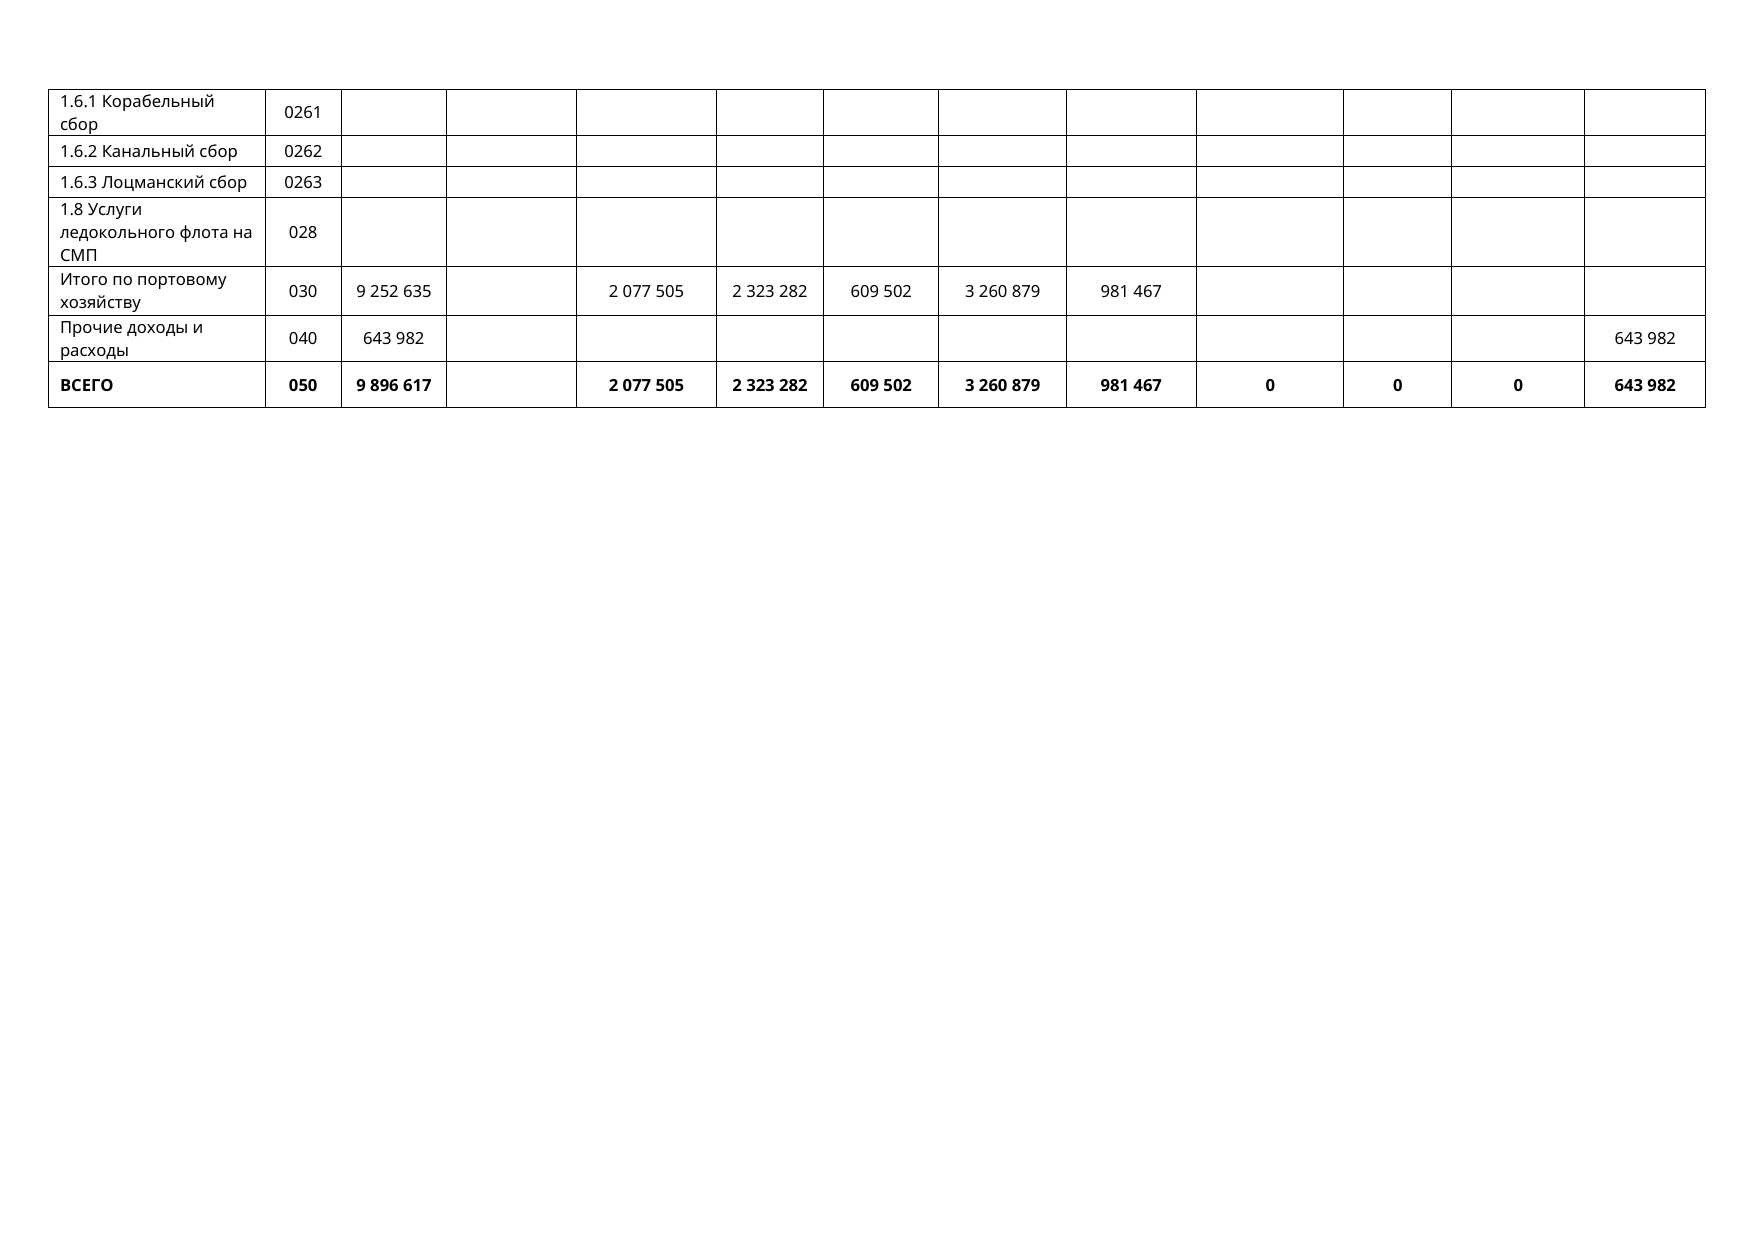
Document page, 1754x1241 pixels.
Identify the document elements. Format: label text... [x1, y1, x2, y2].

table_cell [1197, 90, 1343, 135]
table_cell 9 896 617 [342, 362, 446, 407]
table_cell [939, 198, 1066, 266]
table_cell [1197, 167, 1343, 197]
table_cell [342, 198, 446, 266]
table_cell 0263 [266, 167, 341, 197]
table_cell Прочие доходы и расходы [49, 316, 265, 361]
table_cell [717, 198, 823, 266]
table_cell 0 [1452, 362, 1584, 407]
table_cell [577, 90, 716, 135]
table_cell 643 982 [1585, 362, 1705, 407]
table_cell ВСЕГО [49, 362, 265, 407]
table_cell [1344, 167, 1451, 197]
table_cell [1585, 167, 1705, 197]
table_cell [1197, 198, 1343, 266]
table_cell [1452, 316, 1584, 361]
table_cell 981 467 [1067, 267, 1196, 314]
table_cell [1197, 267, 1343, 314]
table_cell [1344, 198, 1451, 266]
table_cell [824, 167, 938, 197]
table_cell [1197, 136, 1343, 166]
table_cell 1.6.3 Лоцманский сбор [49, 167, 265, 197]
table_cell [1067, 90, 1196, 135]
table_cell 609 502 [824, 267, 938, 314]
table_cell [824, 198, 938, 266]
table_cell 3 260 879 [939, 267, 1066, 314]
table_cell 1.6.2 Канальный сбор [49, 136, 265, 166]
table_cell 040 [266, 316, 341, 361]
table_cell [1452, 90, 1584, 135]
table_cell 981 467 [1067, 362, 1196, 407]
table_cell [1067, 316, 1196, 361]
table_cell [1452, 167, 1584, 197]
table_cell [1452, 198, 1584, 266]
table_cell [1585, 136, 1705, 166]
table_cell [1344, 267, 1451, 314]
table_cell 0262 [266, 136, 341, 166]
table_cell [1067, 198, 1196, 266]
table_cell 2 323 282 [717, 267, 823, 314]
table_cell 2 077 505 [577, 362, 716, 407]
table_cell 030 [266, 267, 341, 314]
table_cell [1585, 267, 1705, 314]
table_cell 3 260 879 [939, 362, 1066, 407]
table_cell [939, 136, 1066, 166]
table_cell [1452, 267, 1584, 314]
table_cell [939, 316, 1066, 361]
table_cell [447, 362, 576, 407]
table_cell 643 982 [342, 316, 446, 361]
table_cell Итого по портовому хозяйству [49, 267, 265, 314]
table_cell 9 252 635 [342, 267, 446, 314]
table_cell [447, 167, 576, 197]
table_cell [577, 316, 716, 361]
table_cell 1.8 Услуги ледокольного флота на СМП [49, 198, 265, 266]
table_cell [824, 136, 938, 166]
table_cell [939, 167, 1066, 197]
table_cell [717, 136, 823, 166]
table_cell [447, 267, 576, 314]
table_cell [824, 316, 938, 361]
table_cell [1067, 167, 1196, 197]
table_cell [824, 90, 938, 135]
table_cell 0261 [266, 90, 341, 135]
table_cell [1452, 136, 1584, 166]
table_cell [1344, 136, 1451, 166]
table_cell [1344, 316, 1451, 361]
table_cell 609 502 [824, 362, 938, 407]
table_cell 1.6.1 Корабельный сбор [49, 90, 265, 135]
table_cell 2 323 282 [717, 362, 823, 407]
table_cell [342, 90, 446, 135]
table_cell 028 [266, 198, 341, 266]
table_cell 2 077 505 [577, 267, 716, 314]
table_cell [577, 167, 716, 197]
table_cell [1344, 90, 1451, 135]
table_cell [577, 198, 716, 266]
table_cell [1585, 198, 1705, 266]
table_cell 0 [1197, 362, 1343, 407]
table_cell 0 [1344, 362, 1451, 407]
table_cell [939, 90, 1066, 135]
table_cell [447, 316, 576, 361]
table_cell [1197, 316, 1343, 361]
table_cell 050 [266, 362, 341, 407]
table_cell [717, 167, 823, 197]
table_cell [342, 136, 446, 166]
table_cell [577, 136, 716, 166]
table_cell 643 982 [1585, 316, 1705, 361]
table_cell [447, 90, 576, 135]
table_cell [717, 316, 823, 361]
table_cell [1585, 90, 1705, 135]
table_cell [717, 90, 823, 135]
table_cell [447, 136, 576, 166]
table_cell [1067, 136, 1196, 166]
table_cell [447, 198, 576, 266]
table_cell [342, 167, 446, 197]
